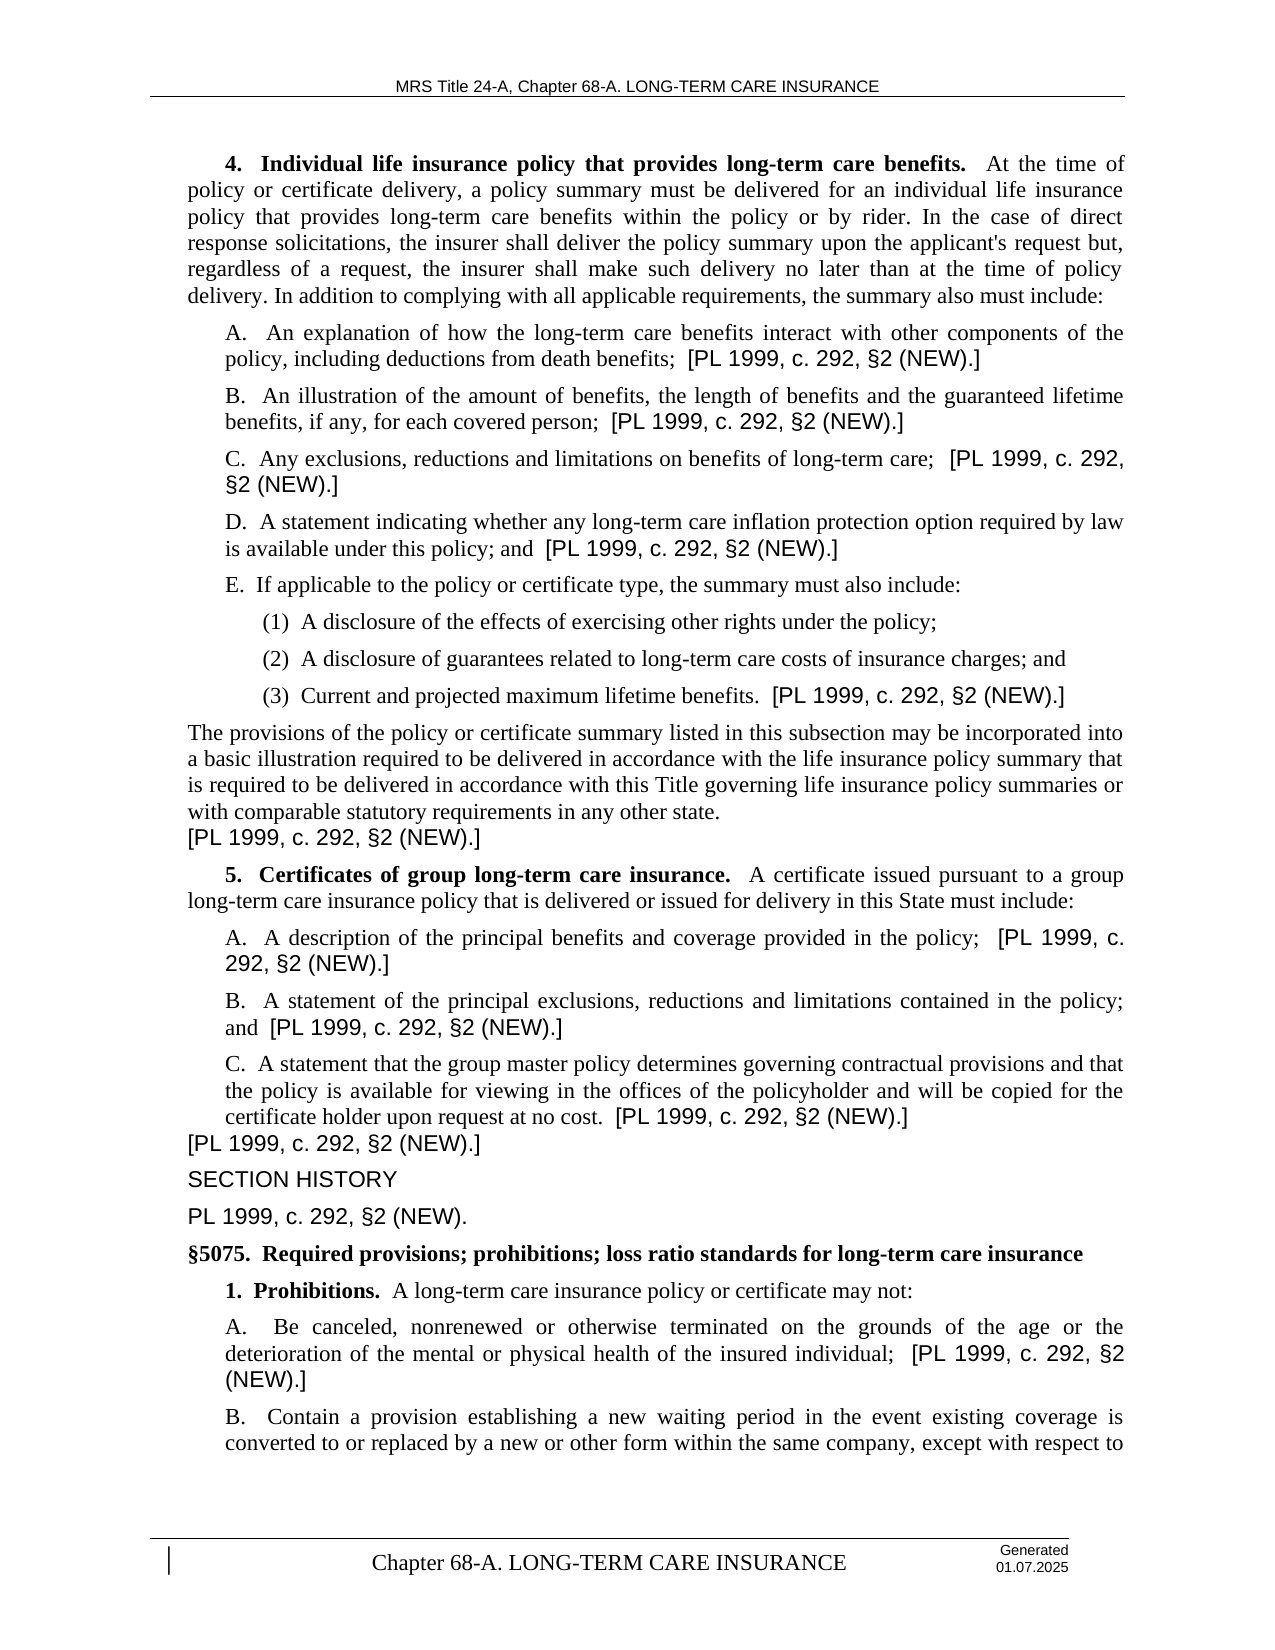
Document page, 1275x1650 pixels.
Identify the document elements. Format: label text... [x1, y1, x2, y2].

text (1) A disclosure of the effects of exercising other rights under the policy; [262, 608, 1125, 634]
text The provisions of the policy or certificate summary listed in this subsection may be incorporated into a basic illustration required to be delivered in accordance with the life insurance policy summary that is required to be delivered in accordance with this Title governing life insurance policy summaries or with comparable statutory requirements in any other state. [187, 719, 1125, 824]
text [225, 1403, 1125, 1456]
text SECTION HISTORY [187, 1166, 1125, 1193]
text A. A description of the principal benefits and coverage provided in the policy; [PL 1999, c. 292, §2 (NEW).] [225, 924, 1125, 977]
text A. Be canceled, nonrenewed or otherwise terminated on the grounds of the age or the deterioration of the mental or physical health of the insured individual; [PL 1999, c. 292, §2 (NEW).] [225, 1313, 1125, 1393]
text [PL 1999, c. 292, §2 (NEW).] [187, 824, 1125, 850]
text (2) A disclosure of guarantees related to long-term care costs of insurance charges; and [262, 645, 1125, 671]
text PL 1999, c. 292, §2 (NEW). [187, 1203, 1125, 1229]
text 4. Individual life insurance policy that provides long-term care benefits. At the time of policy or certificate delivery, a policy summary must be delivered for an individual life insurance policy that provides long-term care benefits within the policy or by rider. In the case of direct response solicitations, the insurer shall deliver the policy summary upon the applicant's request but, regardless of a request, the insurer shall make such delivery no later than at the time of policy delivery. In addition to complying with all applicable requirements, the summary also must include: [187, 150, 1125, 308]
text [PL 1999, c. 292, §2 (NEW).] [187, 1129, 1125, 1156]
text C. A statement that the group master policy determines governing contractual provisions and that the policy is available for viewing in the offices of the policyholder and will be copied for the certificate holder upon request at no cost. [PL 1999, c. 292, §2 (NEW).] [225, 1050, 1125, 1129]
text 1. Prohibitions. A long-term care insurance policy or certificate may not: [187, 1277, 1125, 1303]
text B. An illustration of the amount of benefits, the length of benefits and the guaranteed lifetime benefits, if any, for each covered person; [PL 1999, c. 292, §2 (NEW).] [225, 382, 1125, 434]
text E. If applicable to the policy or certificate type, the summary must also include: [225, 571, 1125, 598]
text C. Any exclusions, reductions and limitations on benefits of long-term care; [PL 1999, c. 292, §2 (NEW).] [225, 445, 1125, 498]
text D. A statement indicating whether any long-term care inflation protection option required by law is available under this policy; and [PL 1999, c. 292, §2 (NEW).] [225, 508, 1125, 561]
text B. A statement of the principal exclusions, reductions and limitations contained in the policy; and [PL 1999, c. 292, §2 (NEW).] [225, 987, 1125, 1040]
text (3) Current and projected maximum lifetime benefits. [PL 1999, c. 292, §2 (NEW).] [262, 682, 1125, 708]
text §5075. Required provisions; prohibitions; loss ratio standards for long-term care insurance [187, 1240, 1125, 1266]
text A. An explanation of how the long-term care benefits interact with other components of the policy, including deductions from death benefits; [PL 1999, c. 292, §2 (NEW).] [225, 318, 1125, 371]
text 5. Certificates of group long-term care insurance. A certificate issued pursuant to a group long-term care insurance policy that is delivered or issued for delivery in this State must include: [187, 861, 1125, 913]
